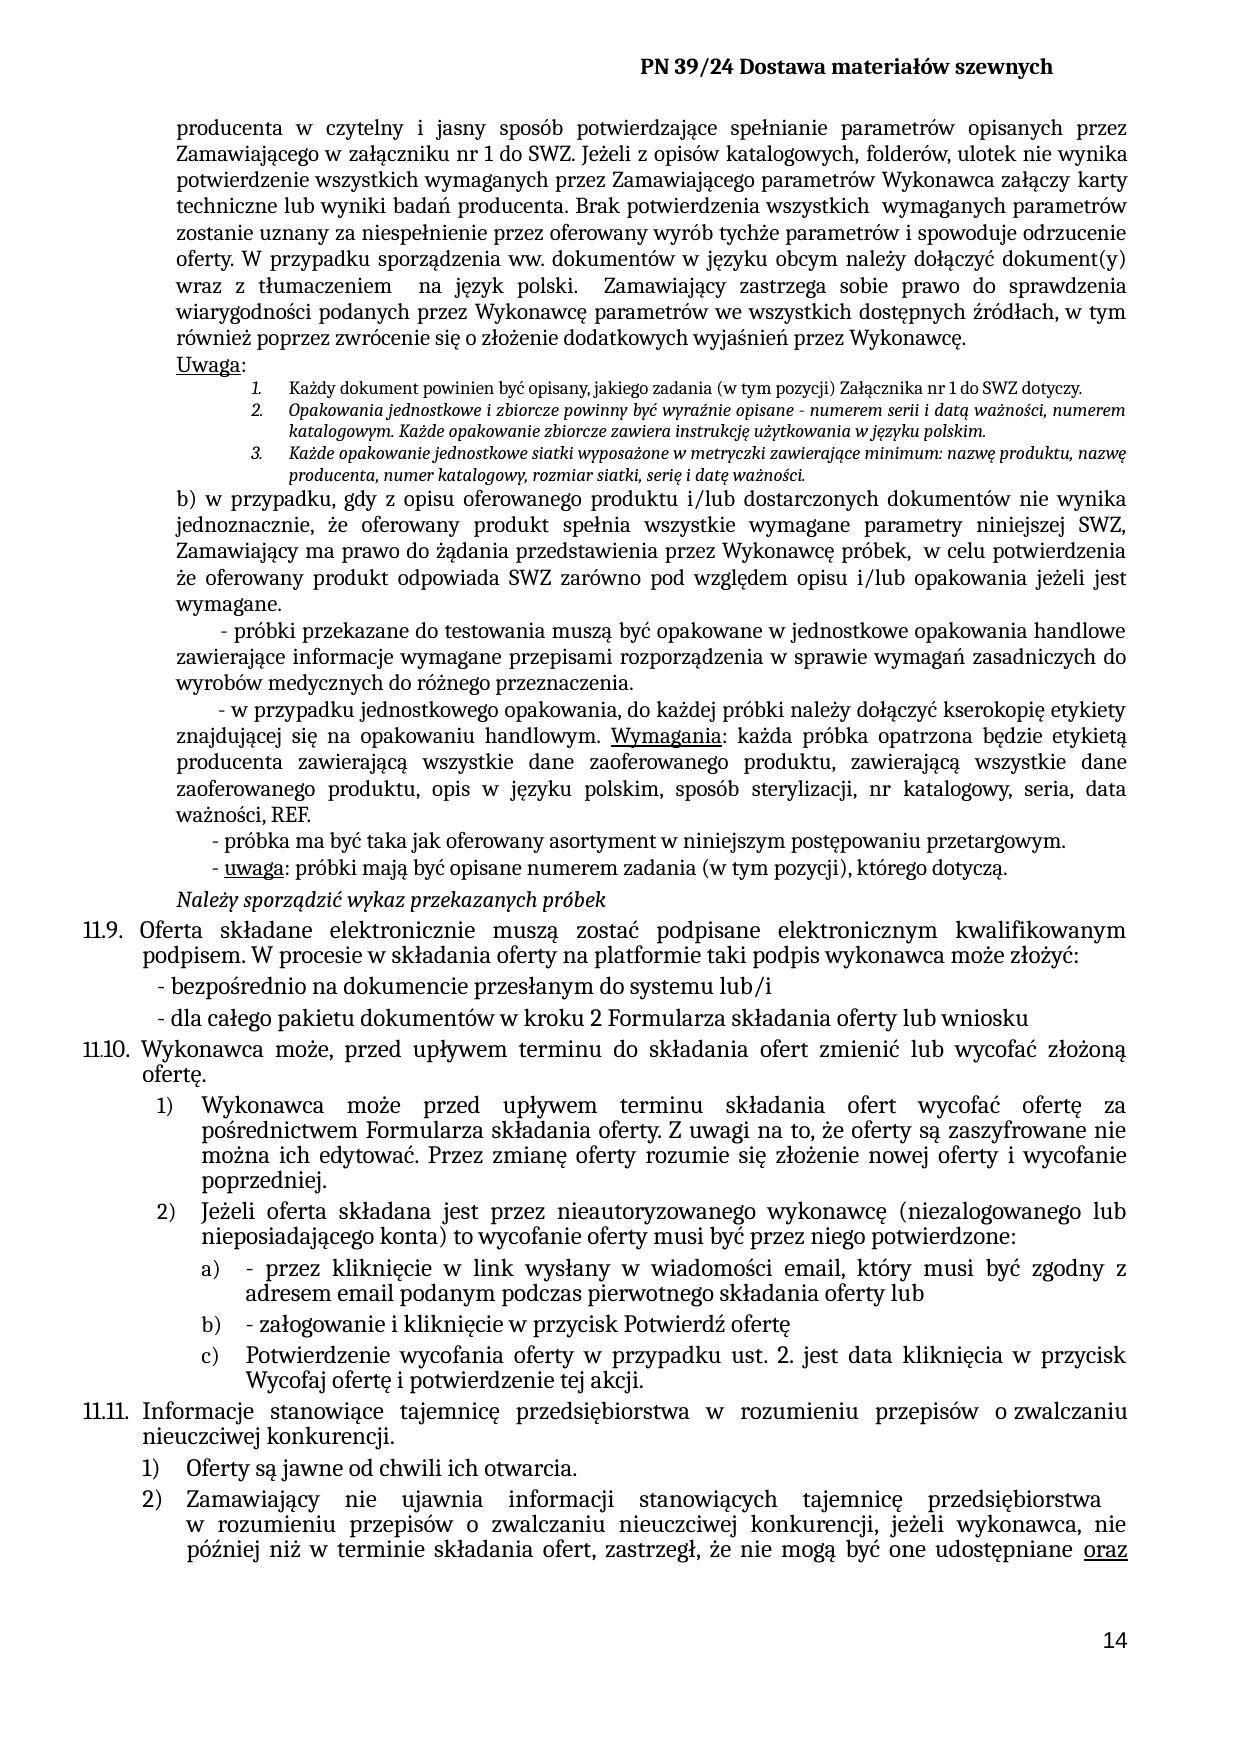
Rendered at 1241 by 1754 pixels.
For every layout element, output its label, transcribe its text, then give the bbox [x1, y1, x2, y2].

text - bezpośrednio na dokumencie przesłanym do systemu lub/i [157, 975, 1128, 1000]
text 11.10. Wykonawca może, przed upływem terminu do składania ofert zmienić lub wycofać złożoną ofertę. [83, 1037, 1128, 1087]
text Uwaga: [176, 351, 1128, 378]
list Wykonawca może przed upływem terminu składania ofert wycofać ofertę za pośrednictwem Formularza składania oferty. Z uwagi na to, że oferty są zaszyfrowane nie można ich edytować. Przez zmianę oferty rozumie się złożenie nowej oferty i wycofanie poprzedniej. [157, 1093, 1128, 1193]
list Jeżeli oferta składana jest przez nieautoryzowanego wykonawcę (niezalogowanego lub nieposiadającego konta) to wycofanie oferty musi być przez niego potwierdzone: [157, 1200, 1128, 1250]
list Opakowania jednostkowe i zbiorcze powinny być wyraźnie opisane - numerem serii i datą ważności, numerem katalogowym. Każde opakowanie zbiorcze zawiera instrukcję użytkowania w języku polskim. [251, 399, 1128, 442]
text b) w przypadku, gdy z opisu oferowanego produktu i/lub dostarczonych dokumentów nie wynika jednoznacznie, że oferowany produkt spełnia wszystkie wymagane parametry niniejszej SWZ, Zamawiający ma prawo do żądania przedstawienia przez Wykonawcę próbek, w celu potwierdzenia że oferowany produkt odpowiada SWZ zarówno pod względem opisu i/lub opakowania jeżeli jest wymagane. [176, 486, 1128, 617]
text - próbki przekazane do testowania muszą być opakowane w jednostkowe opakowania handlowe zawierające informacje wymagane przepisami rozporządzenia w sprawie wymagań zasadniczych do wyrobów medycznych do różnego przeznaczenia. [176, 617, 1128, 696]
text - w przypadku jednostkowego opakowania, do każdej próbki należy dołączyć kserokopię etykiety znajdującej się na opakowaniu handlowym. Wymagania: każda próbka opatrzona będzie etykietą producenta zawierającą wszystkie dane zaoferowanego produktu, zawierającą wszystkie dane zaoferowanego produktu, opis w języku polskim, sposób sterylizacji, nr katalogowy, seria, data ważności, REF. [176, 696, 1128, 828]
list Potwierdzenie wycofania oferty w przypadku ust. 2. jest data kliknięcia w przycisk Wycofaj ofertę i potwierdzenie tej akcji. [201, 1343, 1128, 1393]
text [142, 1487, 1128, 1562]
text Należy sporządzić wykaz przekazanych próbek [176, 887, 1128, 912]
text 1) Oferty są jawne od chwili ich otwarcia. [142, 1456, 1128, 1481]
text - uwaga: próbki mają być opisane numerem zadania (w tym pozycji), którego dotyczą. [176, 854, 1128, 881]
list Każde opakowanie jednostkowe siatki wyposażone w metryczki zawierające minimum: nazwę produktu, nazwę producenta, numer katalogowy, rozmiar siatki, serię i datę ważności. [251, 442, 1128, 486]
text - dla całego pakietu dokumentów w kroku 2 Formularza składania oferty lub wniosku [157, 1006, 1128, 1031]
list Każdy dokument powinien być opisany, jakiego zadania (w tym pozycji) Załącznika nr 1 do SWZ dotyczy. [251, 378, 1128, 399]
text - próbka ma być taka jak oferowany asortyment w niniejszym postępowaniu przetargowym. [176, 828, 1128, 854]
text 11.9. Oferta składane elektronicznie muszą zostać podpisane elektronicznym kwalifikowanym podpisem. W procesie w składania oferty na platformie taki podpis wykonawca może złożyć: [83, 918, 1128, 968]
text 11.11. Informacje stanowiące tajemnicę przedsiębiorstwa w rozumieniu przepisów o zwalczaniu nieuczciwej konkurencji. [83, 1400, 1128, 1450]
list - załogowanie i kliknięcie w przycisk Potwierdź ofertę [201, 1312, 1128, 1337]
list - przez kliknięcie w link wysłany w wiadomości email, który musi być zgodny z adresem email podanym podczas pierwotnego składania oferty lub [201, 1256, 1128, 1306]
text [176, 114, 1128, 351]
